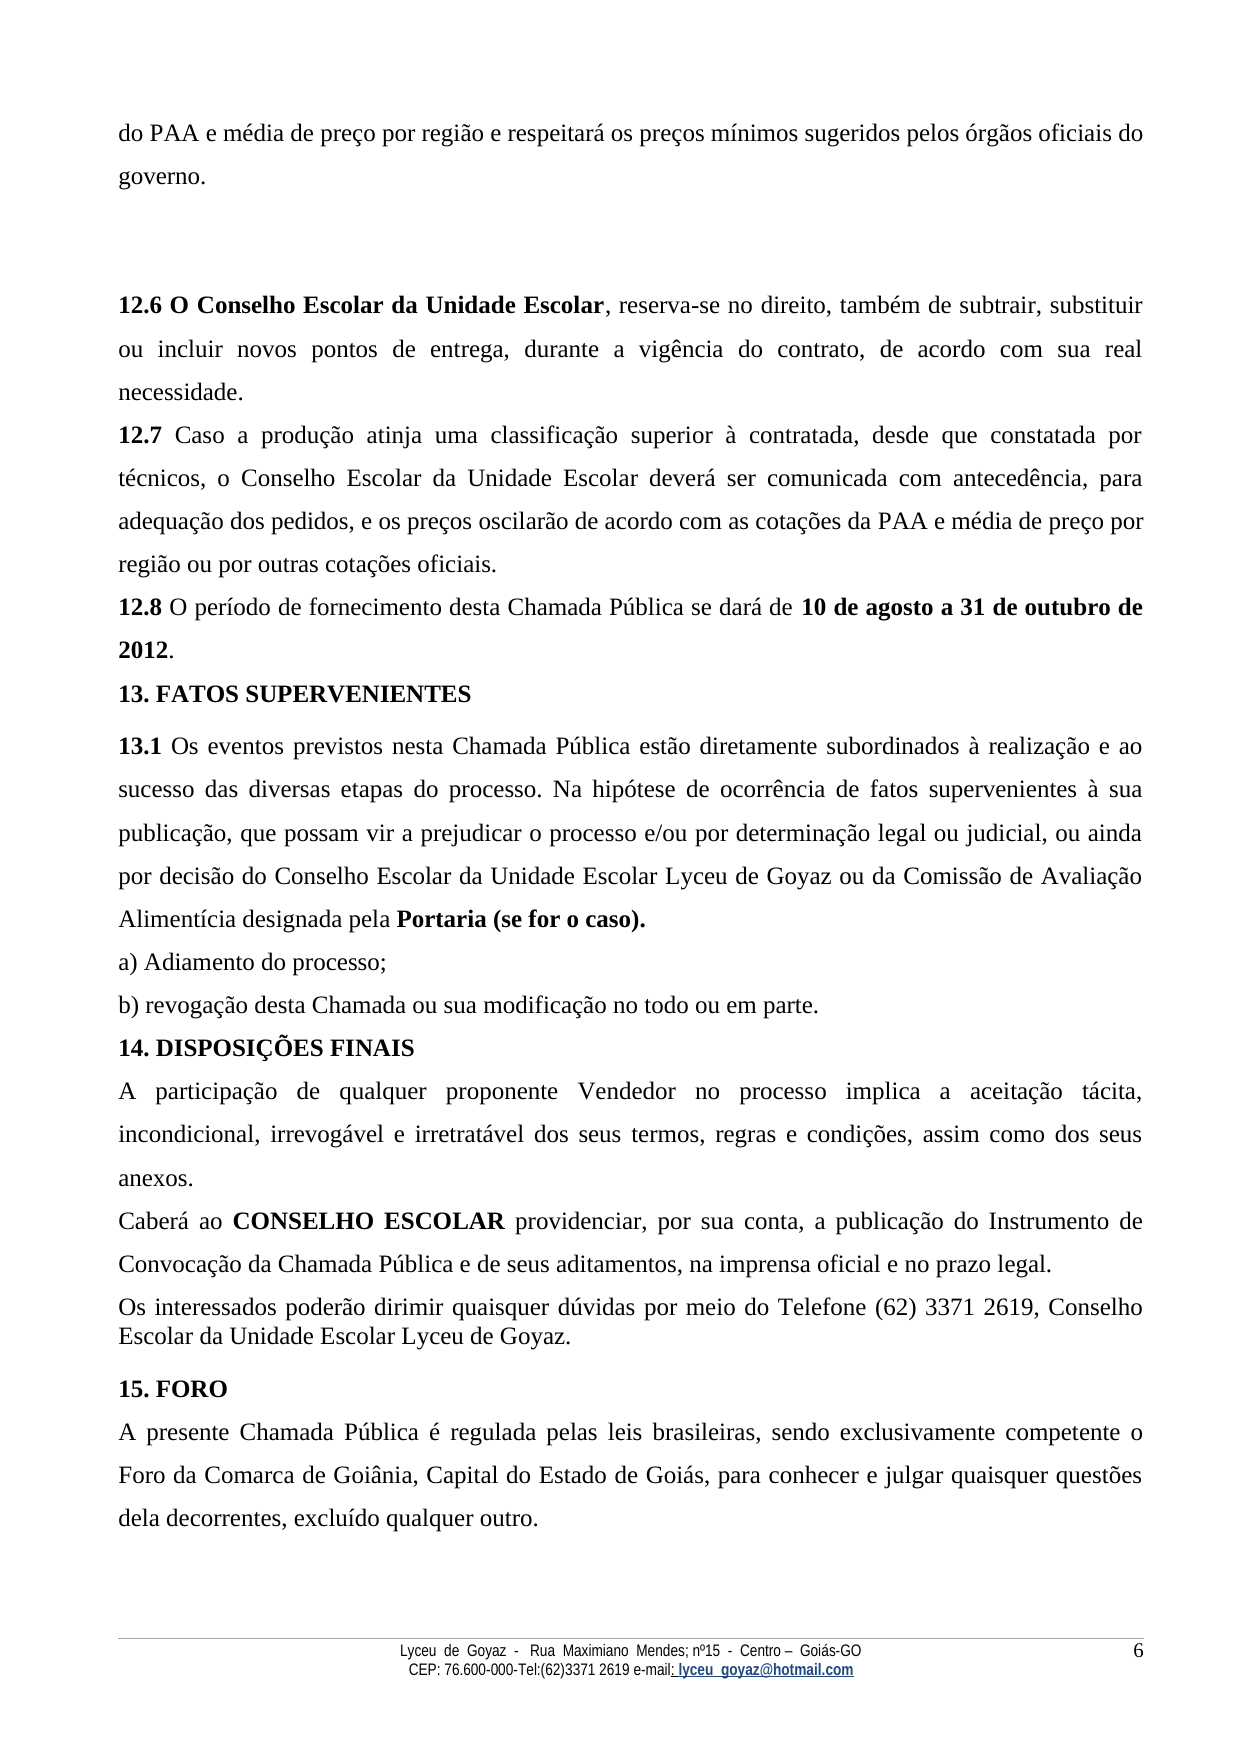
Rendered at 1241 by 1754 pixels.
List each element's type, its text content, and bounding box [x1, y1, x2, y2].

text A participação de qualquer proponente Vendedor no processo implica a aceitação tácita, incondicional, irrevogável e irretratável dos seus termos, regras e condições, assim como dos seus anexos. [118, 1076, 1144, 1191]
text Caberá ao CONSELHO ESCOLAR providenciar, por sua conta, a publicação do Instrumento de Convocação da Chamada Pública e de seus aditamentos, na imprensa oficial e no prazo legal. [118, 1206, 1144, 1278]
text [118, 118, 1144, 190]
text a) Adiamento do processo; [118, 947, 1144, 976]
text 13.1 Os eventos previstos nesta Chamada Pública estão diretamente subordinados à realização e ao sucesso das diversas etapas do processo. Na hipótese de ocorrência de fatos supervenientes à sua publicação, que possam vir a prejudicar o processo e/ou por determinação legal ou judicial, ou ainda por decisão do Conselho Escolar da Unidade Escolar Lyceu de Goyaz ou da Comissão de Avaliação Alimentícia designada pela Portaria (se for o caso). [118, 731, 1144, 933]
text A presente Chamada Pública é regulada pelas leis brasileiras, sendo exclusivamente competente o Foro da Comarca de Goiânia, Capital do Estado de Goiás, para conhecer e julgar quaisquer questões dela decorrentes, excluído qualquer outro. [118, 1417, 1144, 1532]
text b) revogação desta Chamada ou sua modificação no todo ou em parte. [118, 990, 1144, 1019]
text 12.7 Caso a produção atinja uma classificação superior à contratada, desde que constatada por técnicos, o Conselho Escolar da Unidade Escolar deverá ser comunicada com antecedência, para adequação dos pedidos, e os preços oscilarão de acordo com as cotações da PAA e média de preço por região ou por outras cotações oficiais. [118, 420, 1144, 578]
text 13. FATOS SUPERVENIENTES [118, 679, 1144, 707]
text 12.6 O Conselho Escolar da Unidade Escolar, reserva-se no direito, também de subtrair, substituir ou incluir novos pontos de entrega, durante a vigência do contrato, de acordo com sua real necessidade. [118, 291, 1144, 406]
text 12.8 O período de fornecimento desta Chamada Pública se dará de 10 de agosto a 31 de outubro de 2012. [118, 592, 1144, 664]
text 14. DISPOSIÇÕES FINAIS [118, 1033, 1144, 1062]
text Os interessados poderão dirimir quaisquer dúvidas por meio do Telefone (62) 3371 2619, Conselho Escolar da Unidade Escolar Lyceu de Goyaz. [118, 1292, 1144, 1349]
text 15. FORO [118, 1374, 1144, 1402]
